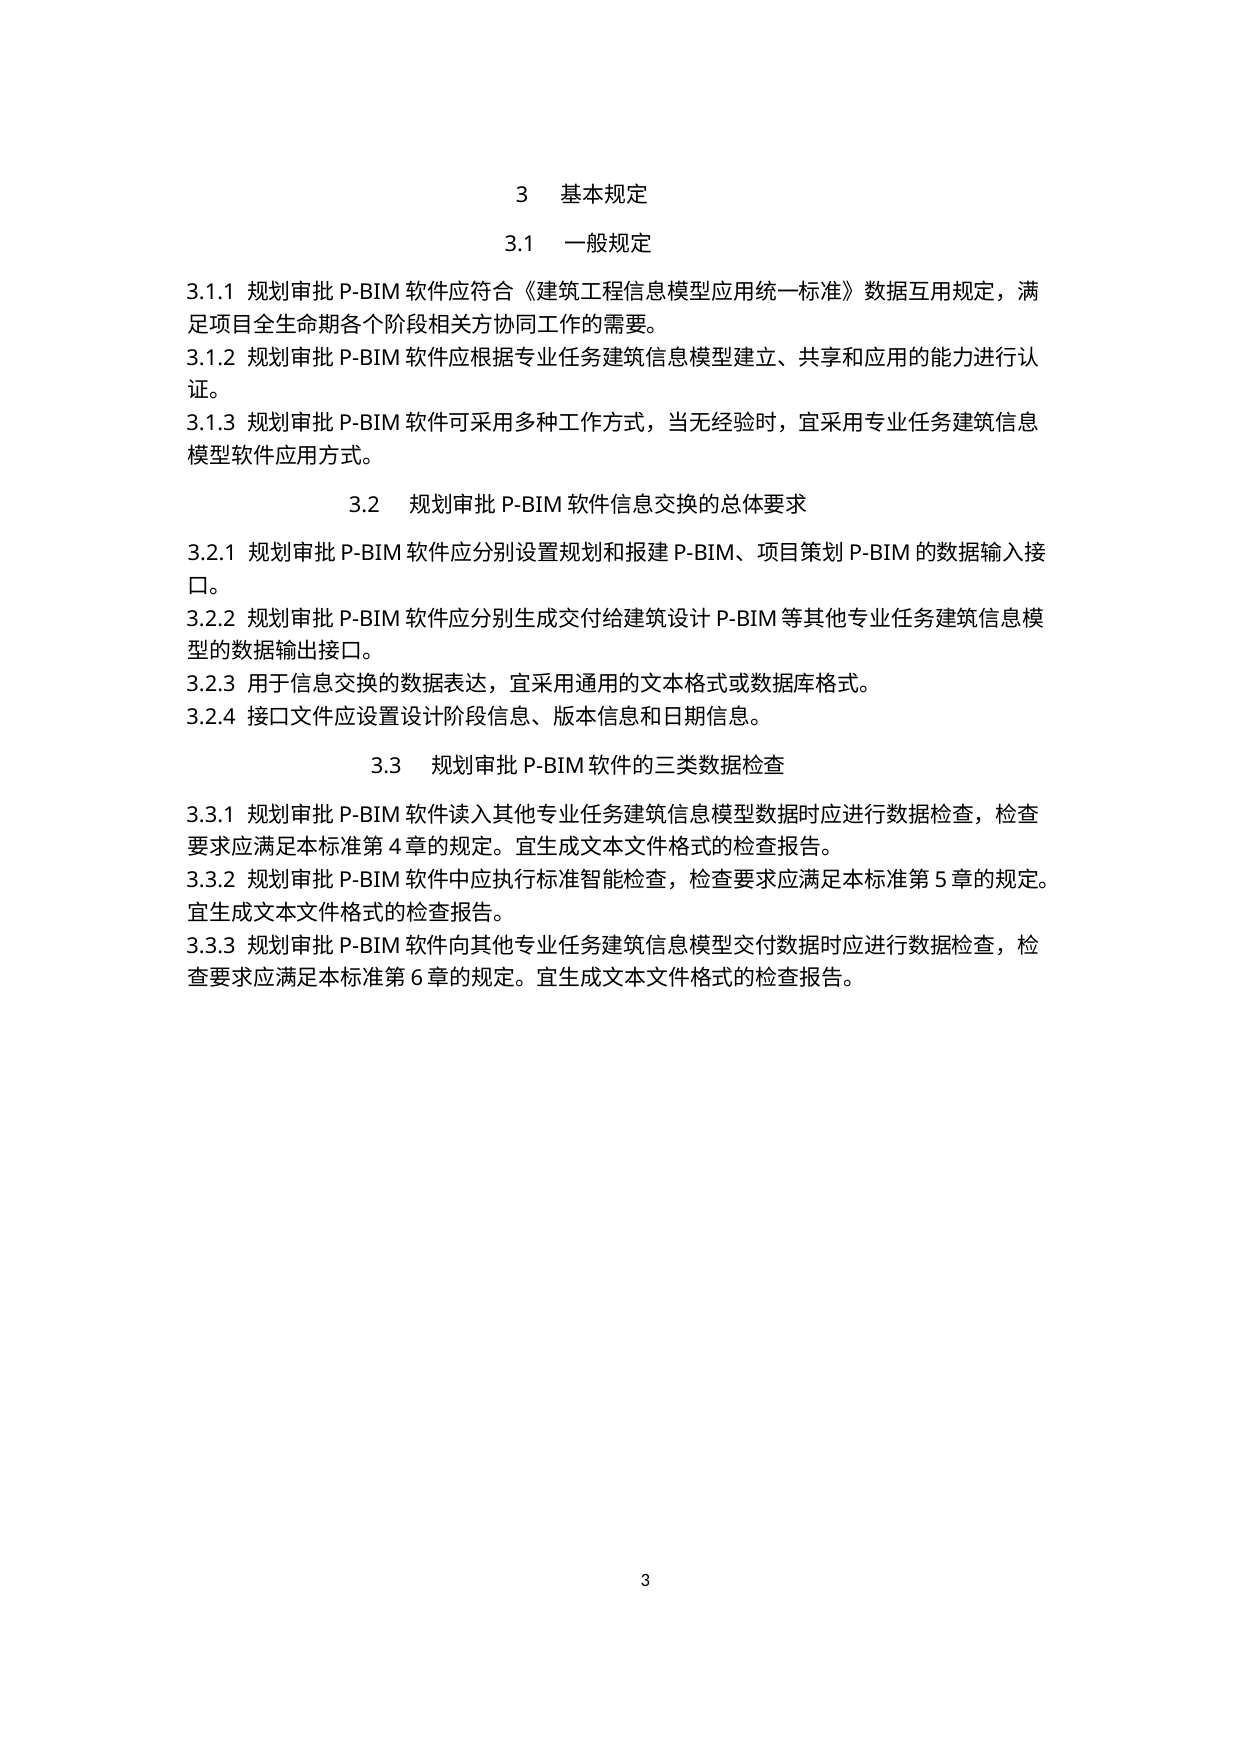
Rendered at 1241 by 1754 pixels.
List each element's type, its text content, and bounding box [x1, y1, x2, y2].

text 3.1.2 规划审批P-BIM软件应根据专业任务建筑信息模型建立、共享和应用的能力进行认证。 [186, 339, 1053, 404]
text 接口文件应设置设计阶段信息、版本信息和日期信息。 [186, 699, 1053, 732]
subtitle 基本规定 [187, 176, 976, 209]
text 用于信息交换的数据表达，宜采用通用的文本格式或数据库格式。 [186, 666, 1053, 698]
subtitle 规划审批P-BIM软件信息交换的总体要求 [205, 486, 951, 519]
text 3.3.2 规划审批P-BIM软件中应执行标准智能检查，检查要求应满足本标准第5章的规定。宜生成文本文件格式的检查报告。 [186, 862, 1053, 927]
text 3.3.3 规划审批P-BIM软件向其他专业任务建筑信息模型交付数据时应进行数据检查，检查要求应满足本标准第6章的规定。宜生成文本文件格式的检查报告。 [186, 928, 1053, 993]
text 3.2.1 规划审批P-BIM软件应分别设置规划和报建P-BIM、项目策划P-BIM的数据输入接口。 [187, 535, 1053, 600]
subtitle 一般规定 [205, 225, 951, 258]
subtitle 规划审批P-BIM软件的三类数据检查 [205, 748, 951, 780]
text 3.2.2 规划审批P-BIM软件应分别生成交付给建筑设计P-BIM等其他专业任务建筑信息模型的数据输出接口。 [186, 601, 1053, 666]
text 3.1.3 规划审批P-BIM软件可采用多种工作方式，当无经验时，宜采用专业任务建筑信息模型软件应用方式。 [186, 405, 1053, 470]
text 3.1.1 规划审批P-BIM软件应符合《建筑工程信息模型应用统一标准》数据互用规定，满足项目全生命期各个阶段相关方协同工作的需要。 [186, 274, 1053, 339]
text 3.3.1 规划审批P-BIM软件读入其他专业任务建筑信息模型数据时应进行数据检查，检查要求应满足本标准第4章的规定。宜生成文本文件格式的检查报告。 [186, 797, 1053, 862]
